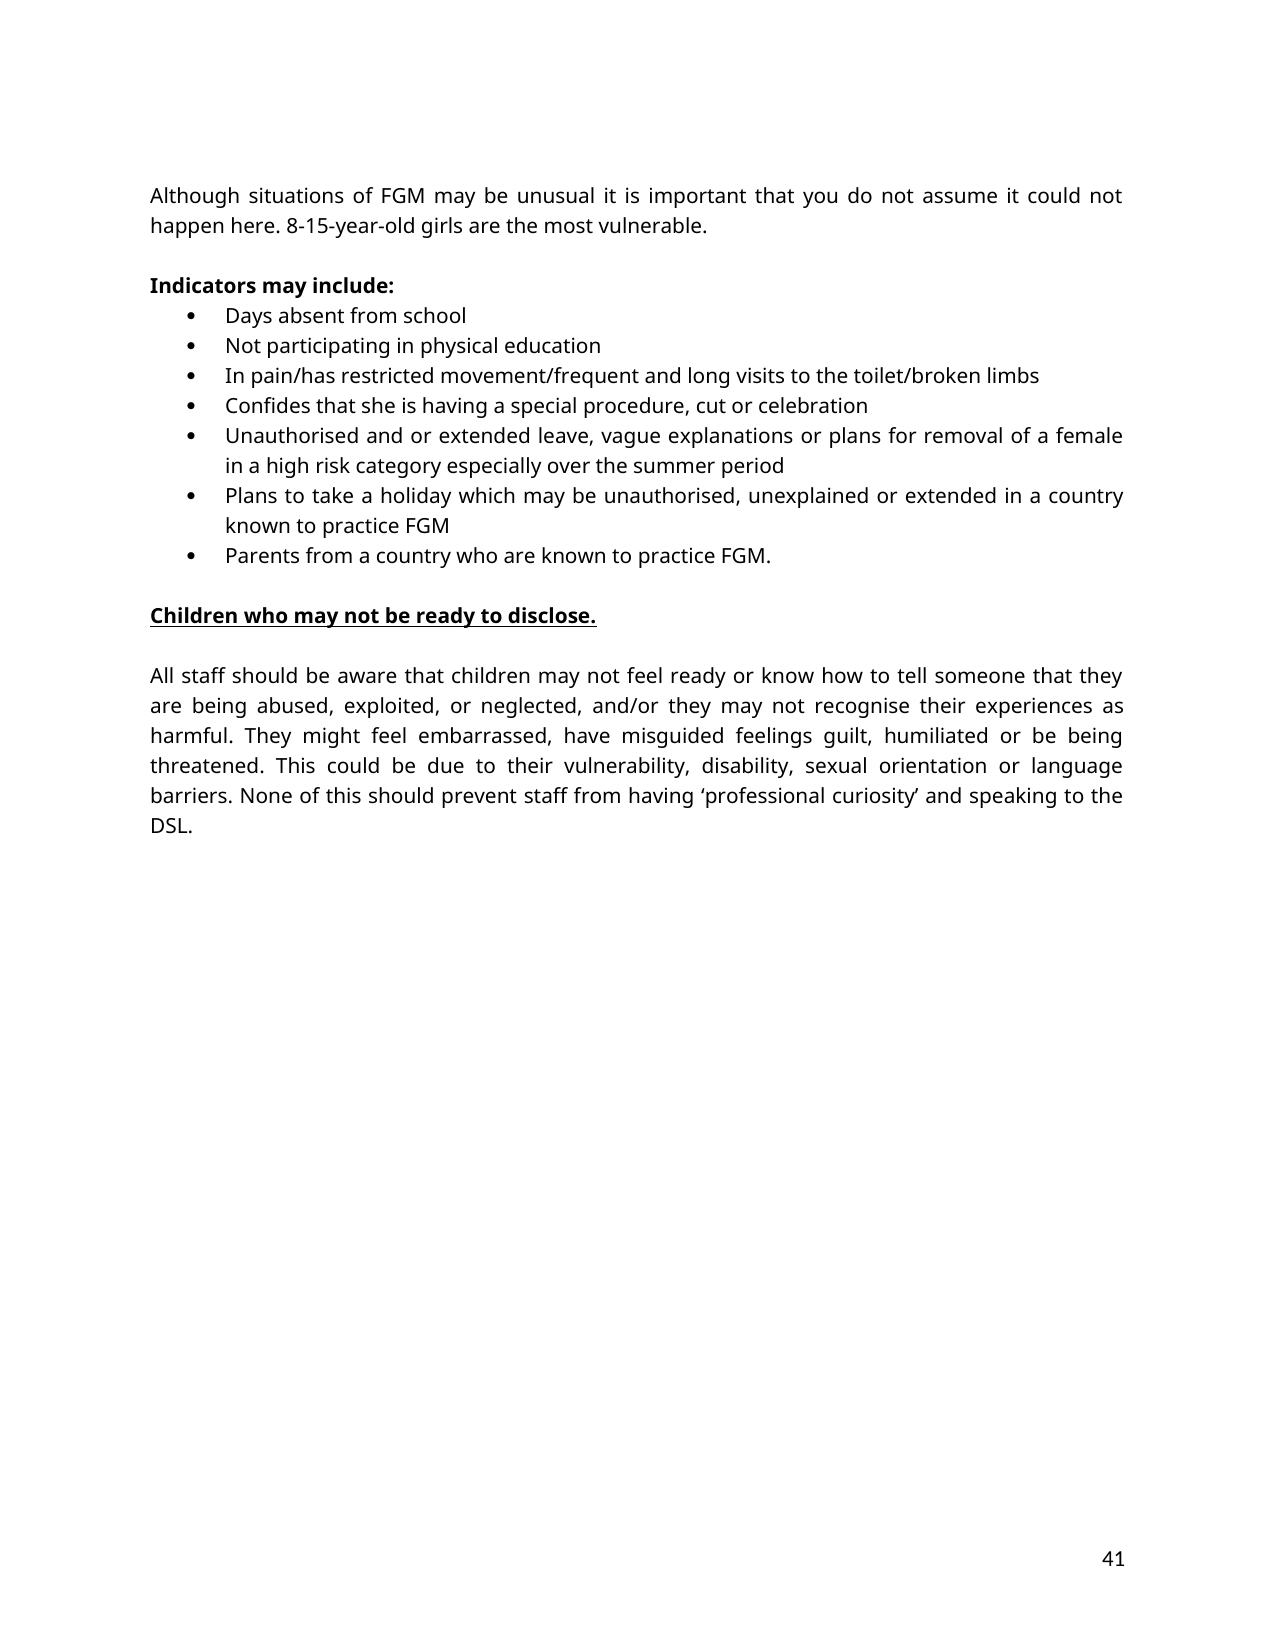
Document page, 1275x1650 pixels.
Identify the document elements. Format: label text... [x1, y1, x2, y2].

list Plans to take a holiday which may be unauthorised, unexplained or extended in a country known to practice FGM [187, 480, 1125, 540]
list Confides that she is having a special procedure, cut or celebration [187, 390, 1125, 420]
list Parents from a country who are known to practice FGM. [187, 540, 1125, 570]
list Days absent from school [187, 300, 1125, 330]
text All staff should be aware that children may not feel ready or know how to tell someone that they are being abused, exploited, or neglected, and/or they may not recognise their experiences as harmful. They might feel embarrassed, have misguided feelings guilt, humiliated or be being threatened. This could be due to their vulnerability, disability, sexual orientation or language barriers. None of this should prevent staff from having ‘professional curiosity’ and speaking to the DSL. [150, 660, 1125, 840]
text Children who may not be ready to disclose. [150, 600, 1125, 630]
list Unauthorised and or extended leave, vague explanations or plans for removal of a female in a high risk category especially over the summer period [187, 420, 1125, 480]
list In pain/has restricted movement/frequent and long visits to the toilet/broken limbs [187, 360, 1125, 390]
text Although situations of FGM may be unusual it is important that you do not assume it could not happen here. 8-15-year-old girls are the most vulnerable. [150, 180, 1125, 240]
text Indicators may include: [150, 270, 1125, 300]
list Not participating in physical education [187, 330, 1125, 360]
